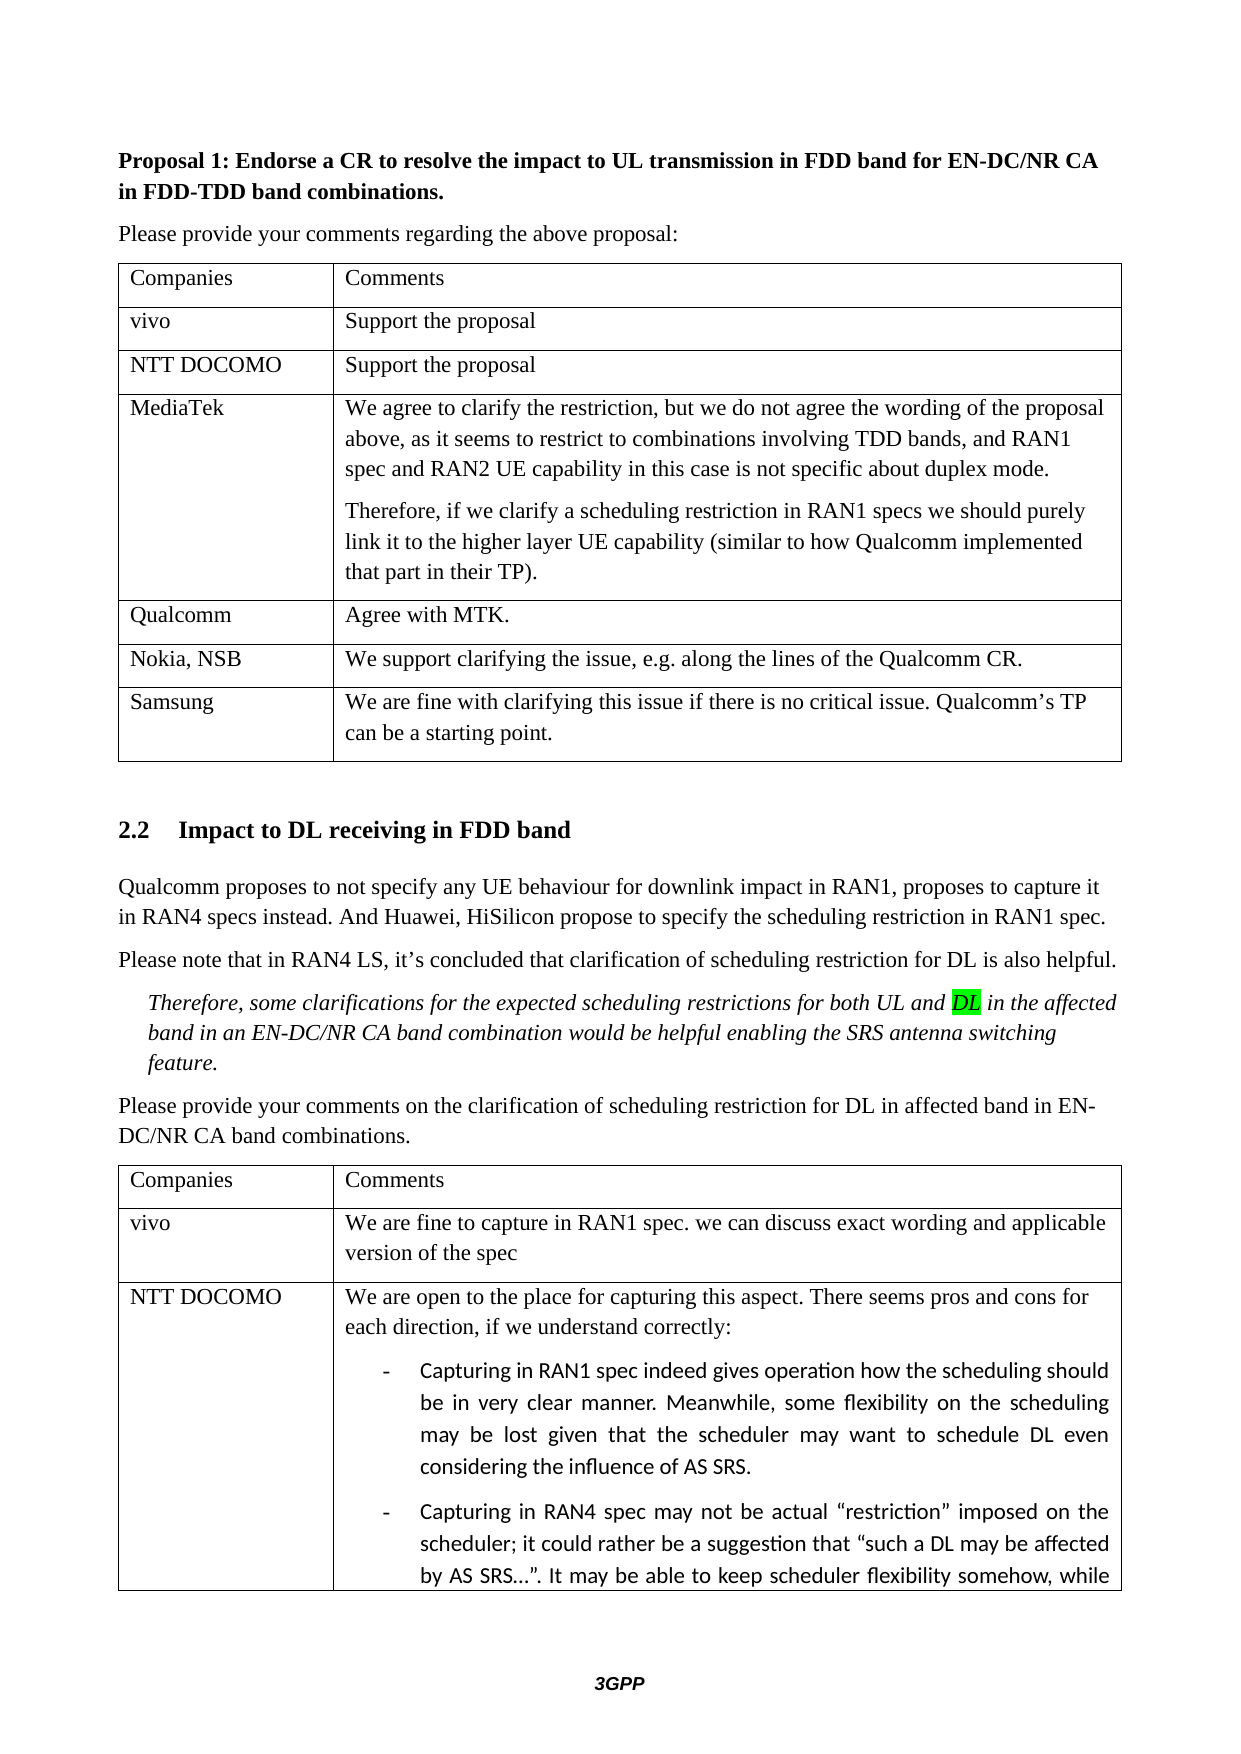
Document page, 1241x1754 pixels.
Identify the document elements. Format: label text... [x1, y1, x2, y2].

table_header Comments [334, 1166, 1121, 1208]
table_cell Qualcomm [119, 601, 333, 644]
table_cell vivo [119, 1209, 333, 1282]
table_cell We support clarifying the issue, e.g. along the lines of the Qualcomm CR. [334, 645, 1121, 687]
table_cell We agree to clarify the restriction, but we do not agree the wording of the proposal above, as it seems to restrict to combinations involving TDD bands, and RAN1 spec and RAN2 UE capability in this case is not specific about duplex mode. Therefore, if we clarify a scheduling restriction in RAN1 specs we should purely link it to the higher layer UE capability (similar to how Qualcomm implemented that part in their TP). [334, 395, 1121, 600]
text Qualcomm proposes to not specify any UE behaviour for downlink impact in RAN1, proposes to capture it in RAN4 specs instead. And Huawei, HiSilicon propose to specify the scheduling restriction in RAN1 spec. [118, 873, 1122, 930]
table_cell NTT DOCOMO [119, 1283, 333, 1589]
table_cell vivo [119, 308, 333, 350]
text Please provide your comments regarding the above proposal: [118, 220, 1122, 247]
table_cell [334, 1283, 1121, 1589]
table_header Comments [334, 264, 1121, 307]
table_cell Agree with MTK. [334, 601, 1121, 644]
table_cell NTT DOCOMO [119, 351, 333, 393]
table_cell Samsung [119, 688, 333, 761]
table_cell Support the proposal [334, 308, 1121, 350]
table_cell MediaTek [119, 395, 333, 600]
table_cell We are fine with clarifying this issue if there is no critical issue. Qualcomm’s TP can be a starting point. [334, 688, 1121, 761]
table_cell We are fine to capture in RAN1 spec. we can discuss exact wording and applicable version of the spec [334, 1209, 1121, 1282]
text Please note that in RAN4 LS, it’s concluded that clarification of scheduling restriction for DL is also helpful. [118, 946, 1122, 972]
table_header Companies [119, 264, 333, 307]
table_cell Nokia, NSB [119, 645, 333, 687]
table_cell Support the proposal [334, 351, 1121, 393]
text Therefore, some clarifications for the expected scheduling restrictions for both UL and DL in the affected band in an EN-DC/NR CA band combination would be helpful enabling the SRS antenna switching feature. [148, 989, 1122, 1076]
subtitle Impact to DL receiving in FDD band [118, 815, 1122, 844]
table_header Companies [119, 1166, 333, 1208]
text Proposal 1: Endorse a CR to resolve the impact to UL transmission in FDD band for EN-DC/NR CA in FDD-TDD band combinations. [118, 147, 1122, 204]
text Please provide your comments on the clarification of scheduling restriction for DL in affected band in EN-DC/NR CA band combinations. [118, 1092, 1122, 1148]
